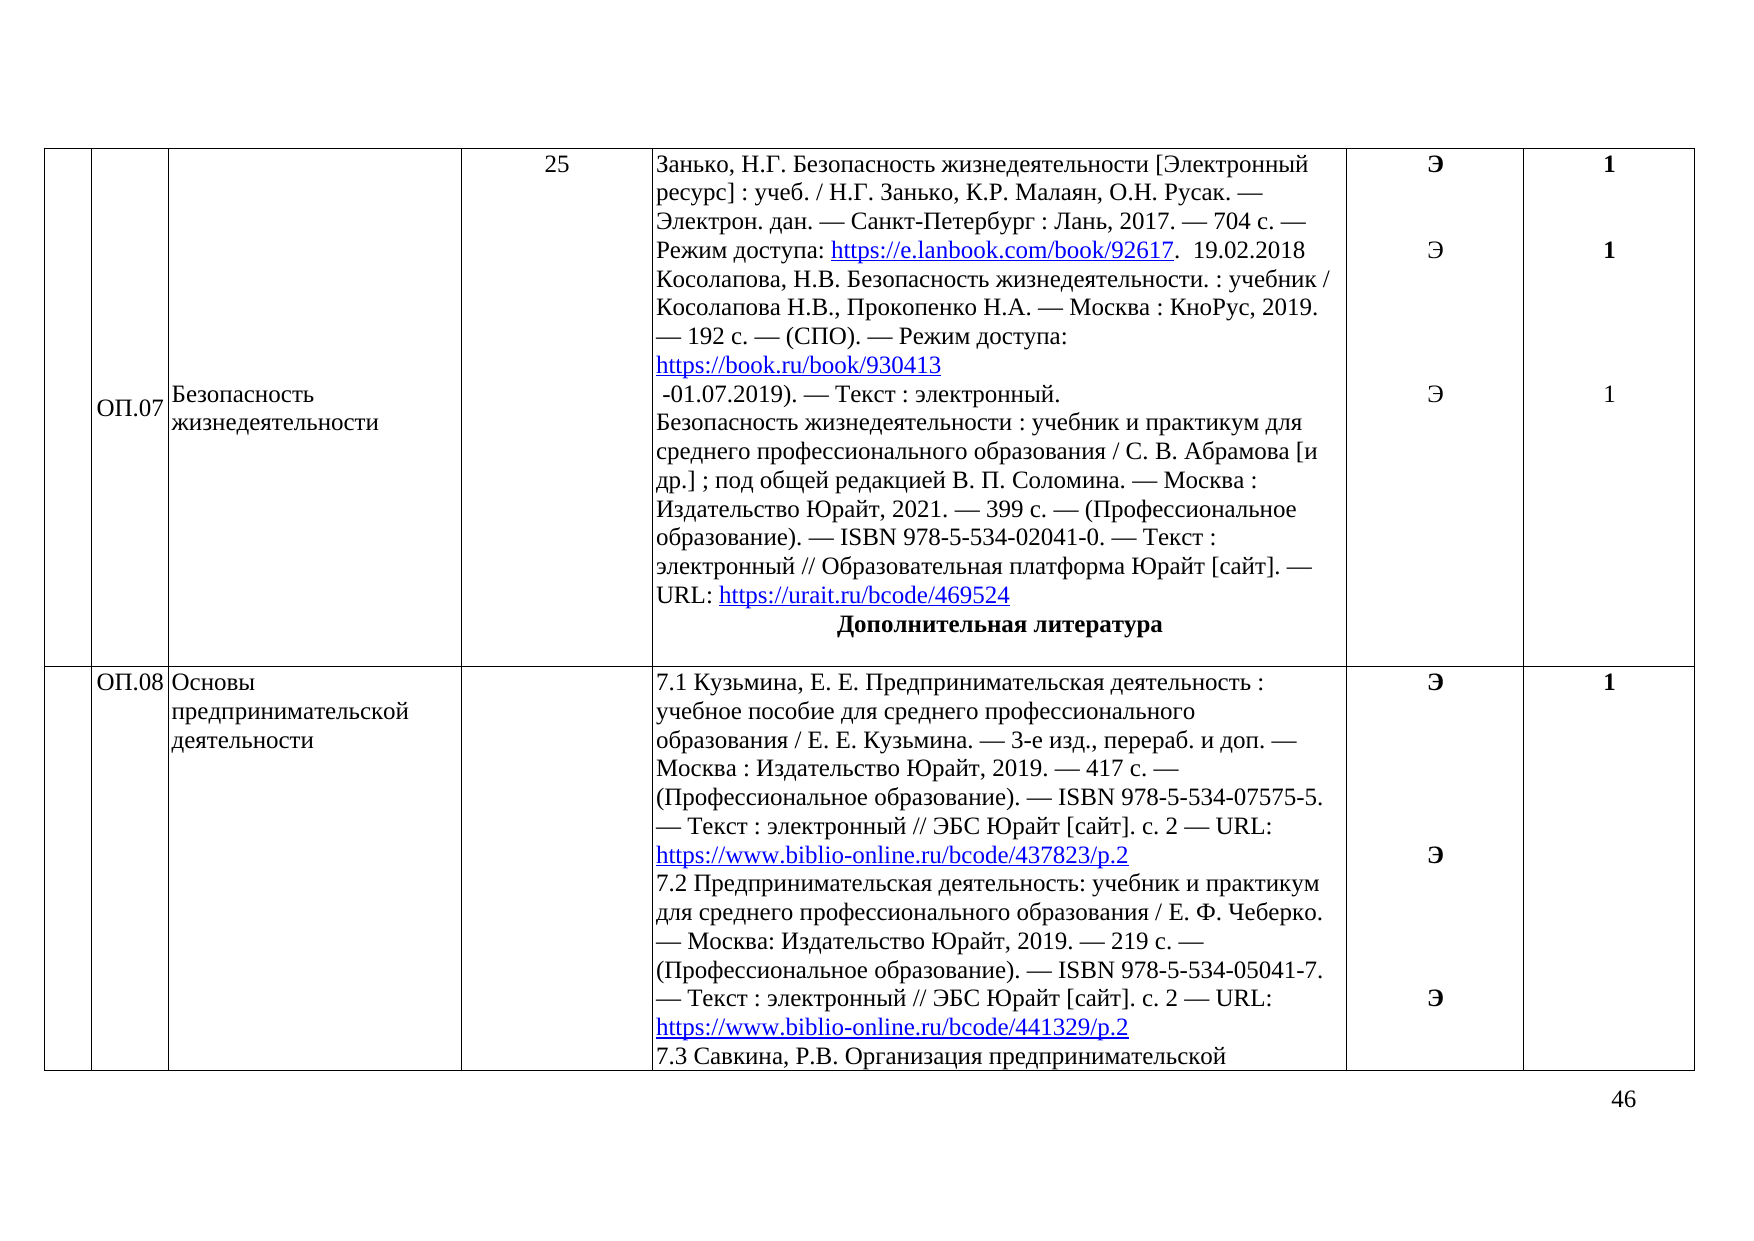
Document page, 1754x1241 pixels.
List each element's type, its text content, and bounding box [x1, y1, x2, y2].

table_cell Занько, Н.Г. Безопасность жизнедеятельности [Электронный ресурс] : учеб. / Н.Г. Занько, К.Р. Малаян, О.Н. Русак. — Электрон. дан. — Санкт-Петербург : Лань, 2017. — 704 с. — Режим доступа: https://e.lanbook.com/book/92617. 19.02.2018 Косолапова, Н.В. Безопасность жизнедеятельности. : учебник / Косолапова Н.В., Прокопенко Н.А. — Москва : КноРус, 2019. — 192 с. — (СПО). — Режим доступа: https://book.ru/book/930413 -01.07.2019). — Текст : электронный. Безопасность жизнедеятельности : учебник и практикум для среднего профессионального образования / С. В. Абрамова [и др.] ; под общей редакцией В. П. Соломина. — Москва : Издательство Юрайт, 2021. — 399 с. — (Профессиональное образование). — ISBN 978-5-534-02041-0. — Текст : электронный // Образовательная платформа Юрайт [сайт]. — URL: https://urait.ru/bcode/469524 Дополнительная литература [653, 149, 1346, 666]
table_cell [45, 149, 91, 666]
table_cell Э Э Э [1347, 149, 1523, 666]
table_cell ОП.07 [92, 149, 168, 666]
table_cell [462, 667, 652, 1070]
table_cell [653, 667, 1346, 1070]
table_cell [169, 667, 461, 1070]
table_cell 25 [462, 149, 652, 666]
table_cell Э Э Э [1347, 667, 1523, 1070]
table_cell 1 1 1 [1524, 149, 1694, 666]
table_cell 1 [1524, 667, 1694, 1070]
table_cell [45, 667, 91, 1070]
table_cell Безопасность жизнедеятельности [169, 149, 461, 666]
table_cell ОП.08 [92, 667, 168, 1070]
